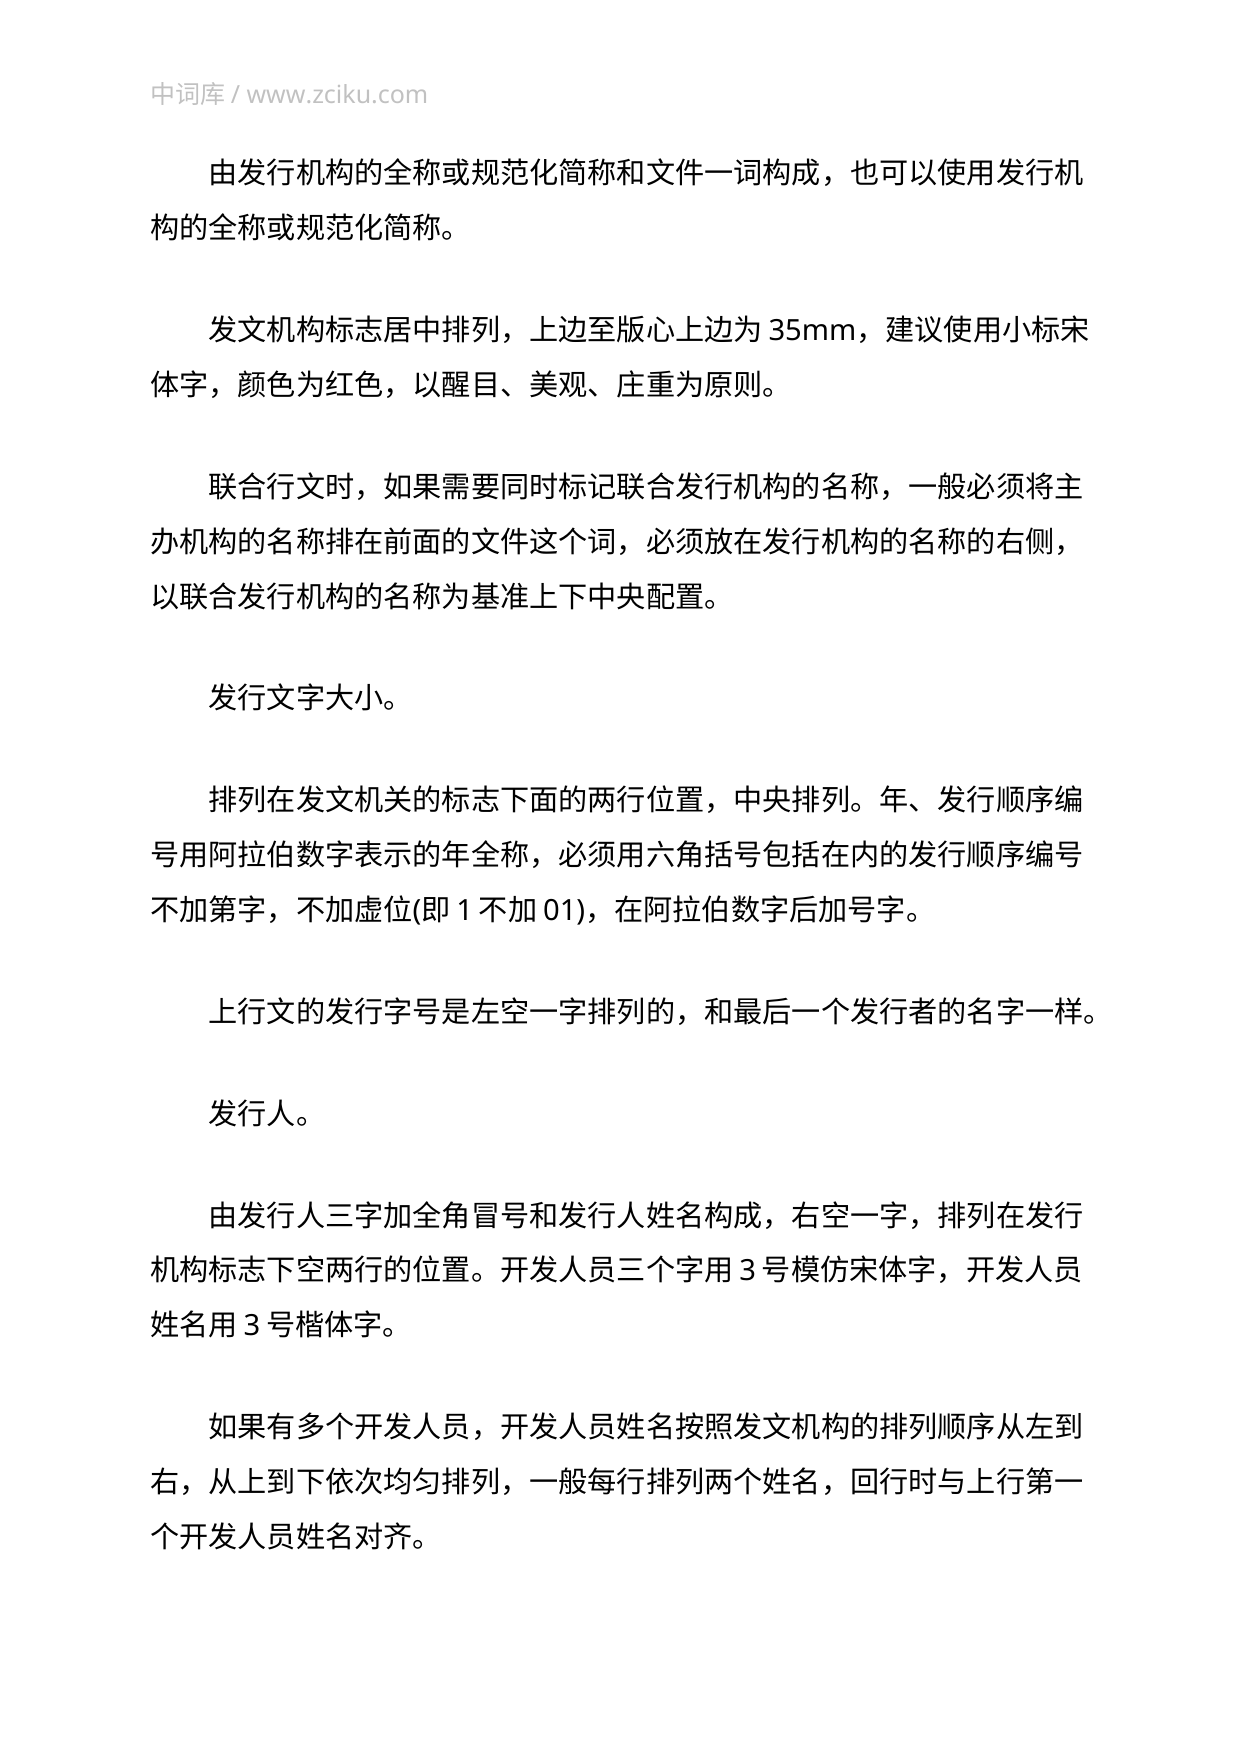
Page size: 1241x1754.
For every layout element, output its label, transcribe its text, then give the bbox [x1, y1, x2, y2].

text 联合行文时，如果需要同时标记联合发行机构的名称，一般必须将主办机构的名称排在前面的文件这个词，必须放在发行机构的名称的右侧，以联合发行机构的名称为基准上下中央配置。 [150, 463, 1090, 616]
text 由发行机构的全称或规范化简称和文件一词构成，也可以使用发行机构的全称或规范化简称。 [150, 150, 1090, 247]
text 由发行人三字加全角冒号和发行人姓名构成，右空一字，排列在发行机构标志下空两行的位置。开发人员三个字用3号模仿宋体字，开发人员姓名用3号楷体字。 [150, 1192, 1090, 1344]
text 发行人。 [150, 1090, 1090, 1133]
text 排列在发文机关的标志下面的两行位置，中央排列。年、发行顺序编号用阿拉伯数字表示的年全称，必须用六角括号包括在内的发行顺序编号不加第字，不加虚位(即1不加01)，在阿拉伯数字后加号字。 [150, 777, 1090, 929]
text 发文机构标志居中排列，上边至版心上边为35mm，建议使用小标宋体字，颜色为红色，以醒目、美观、庄重为原则。 [150, 307, 1090, 404]
text 如果有多个开发人员，开发人员姓名按照发文机构的排列顺序从左到右，从上到下依次均匀排列，一般每行排列两个姓名，回行时与上行第一个开发人员姓名对齐。 [150, 1404, 1090, 1556]
text 上行文的发行字号是左空一字排列的，和最后一个发行者的名字一样。 [150, 988, 1090, 1031]
text 发行文字大小。 [150, 675, 1090, 717]
